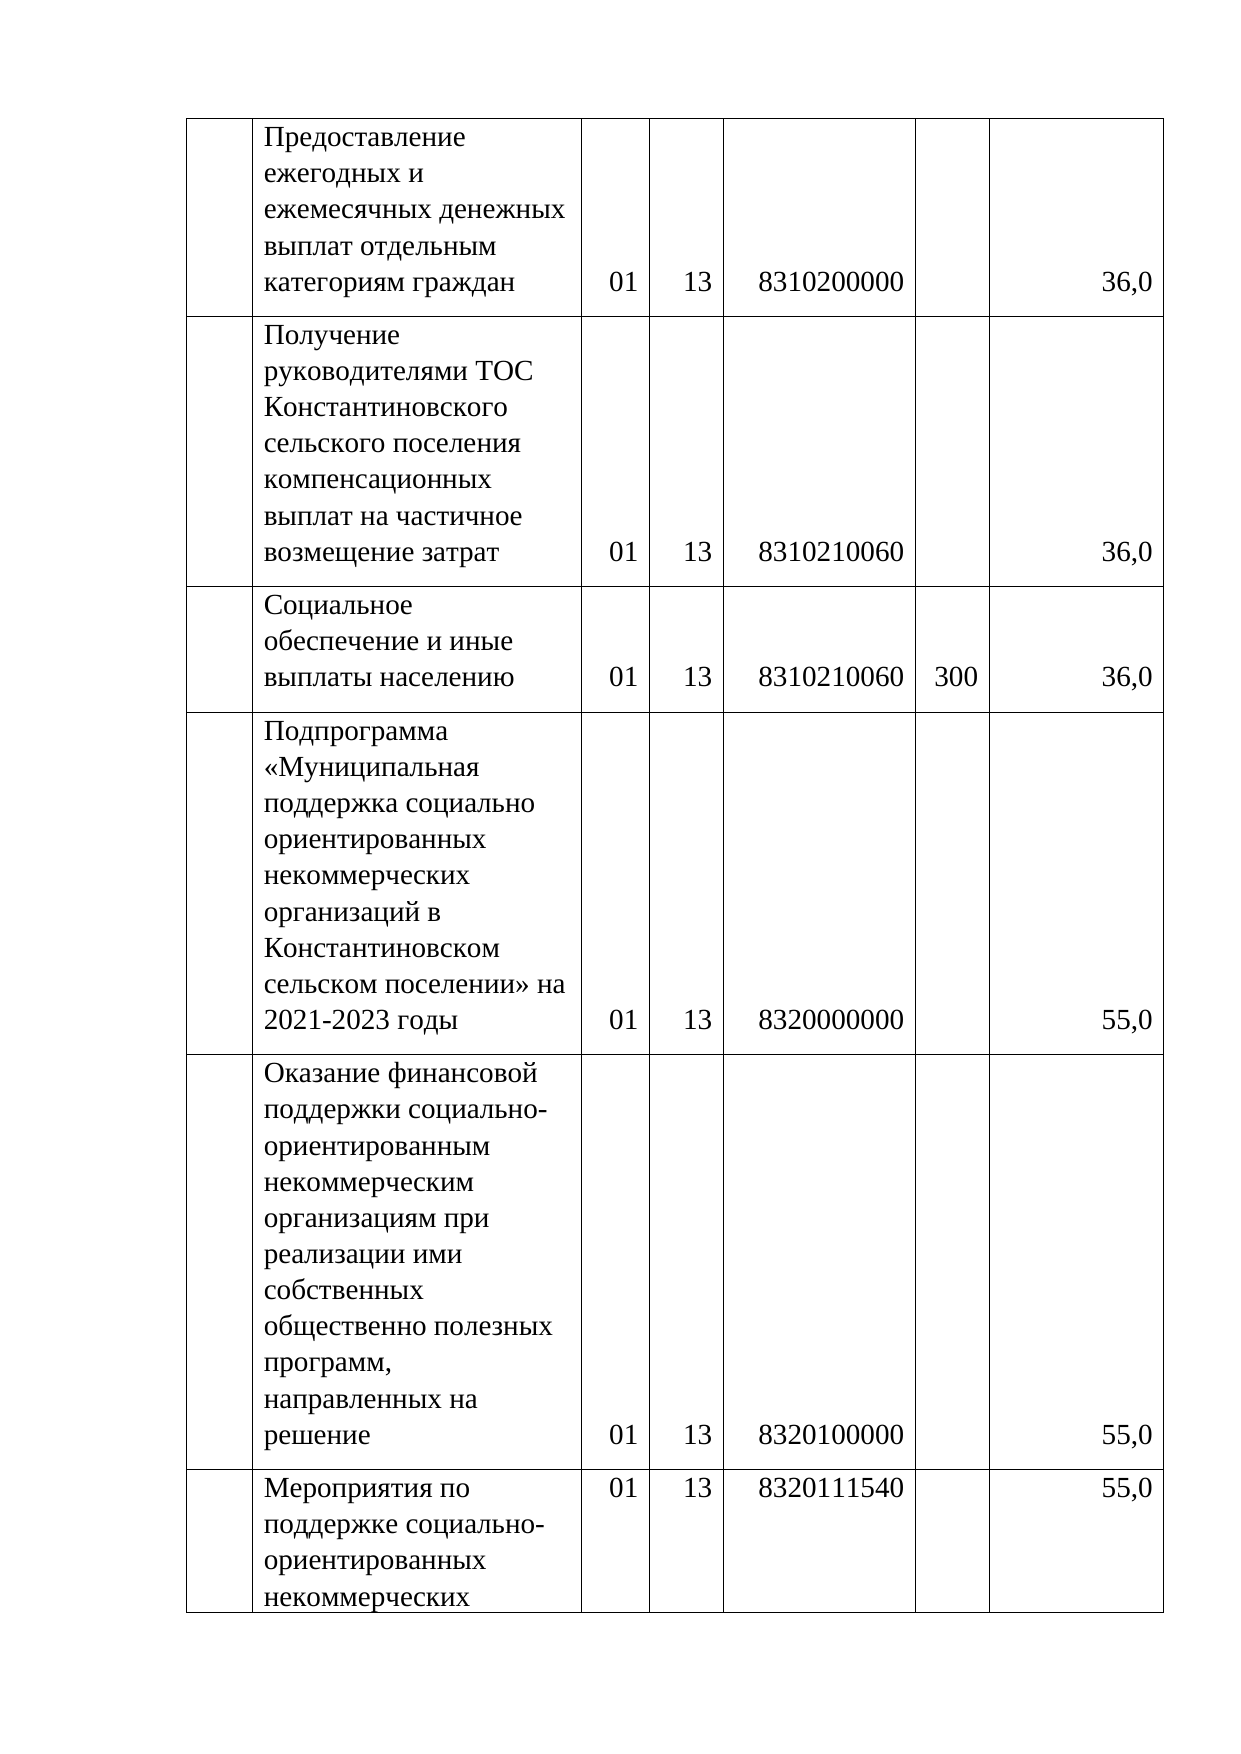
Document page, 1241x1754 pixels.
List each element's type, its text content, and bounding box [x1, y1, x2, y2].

table_cell 300 [916, 587, 989, 712]
table_cell [187, 1055, 252, 1469]
table_cell 01 [582, 119, 649, 316]
table_cell 55,0 [990, 1470, 1163, 1612]
table_cell 13 [650, 713, 723, 1054]
table_cell [916, 713, 989, 1054]
table_cell [916, 1470, 989, 1612]
table_cell 55,0 [990, 1055, 1163, 1469]
table_cell 8310210060 [724, 587, 915, 712]
table_cell Предоставление ежегодных и ежемесячных денежных выплат отдельным категориям граждан [253, 119, 581, 316]
table_cell 13 [650, 1055, 723, 1469]
table_cell 36,0 [990, 317, 1163, 586]
table_cell [916, 317, 989, 586]
table_cell Социальное обеспечение и иные выплаты населению [253, 587, 581, 712]
table_cell [187, 587, 252, 712]
table_cell Получение руководителями ТОС Константиновского сельского поселения компенсационных выплат на частичное возмещение затрат [253, 317, 581, 586]
table_cell [187, 1470, 252, 1612]
table_cell 01 [582, 587, 649, 712]
table_cell [187, 317, 252, 586]
table_cell Оказание финансовой поддержки социально-ориентированным некоммерческим организациям при реализации ими собственных общественно полезных программ, направленных на решение [253, 1055, 581, 1469]
table_cell 01 [582, 1055, 649, 1469]
table_cell 01 [582, 1470, 649, 1612]
table_cell 55,0 [990, 713, 1163, 1054]
table_cell 36,0 [990, 119, 1163, 316]
table_cell Подпрограмма «Муниципальная поддержка социально ориентированных некоммерческих организаций в Константиновском сельском поселении» на 2021-2023 годы [253, 713, 581, 1054]
table_cell 13 [650, 587, 723, 712]
table_cell 13 [650, 119, 723, 316]
table_cell [916, 119, 989, 316]
table_cell 01 [582, 317, 649, 586]
table_cell 8310210060 [724, 317, 915, 586]
table_cell 8320100000 [724, 1055, 915, 1469]
table_cell 8320111540 [724, 1470, 915, 1612]
table_cell 8310200000 [724, 119, 915, 316]
table_cell 8320000000 [724, 713, 915, 1054]
table_cell 36,0 [990, 587, 1163, 712]
table_cell [187, 119, 252, 316]
table_cell [916, 1055, 989, 1469]
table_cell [253, 1470, 581, 1612]
table_cell 13 [650, 317, 723, 586]
table_cell 13 [650, 1470, 723, 1612]
table_cell 01 [582, 713, 649, 1054]
table_cell [187, 713, 252, 1054]
